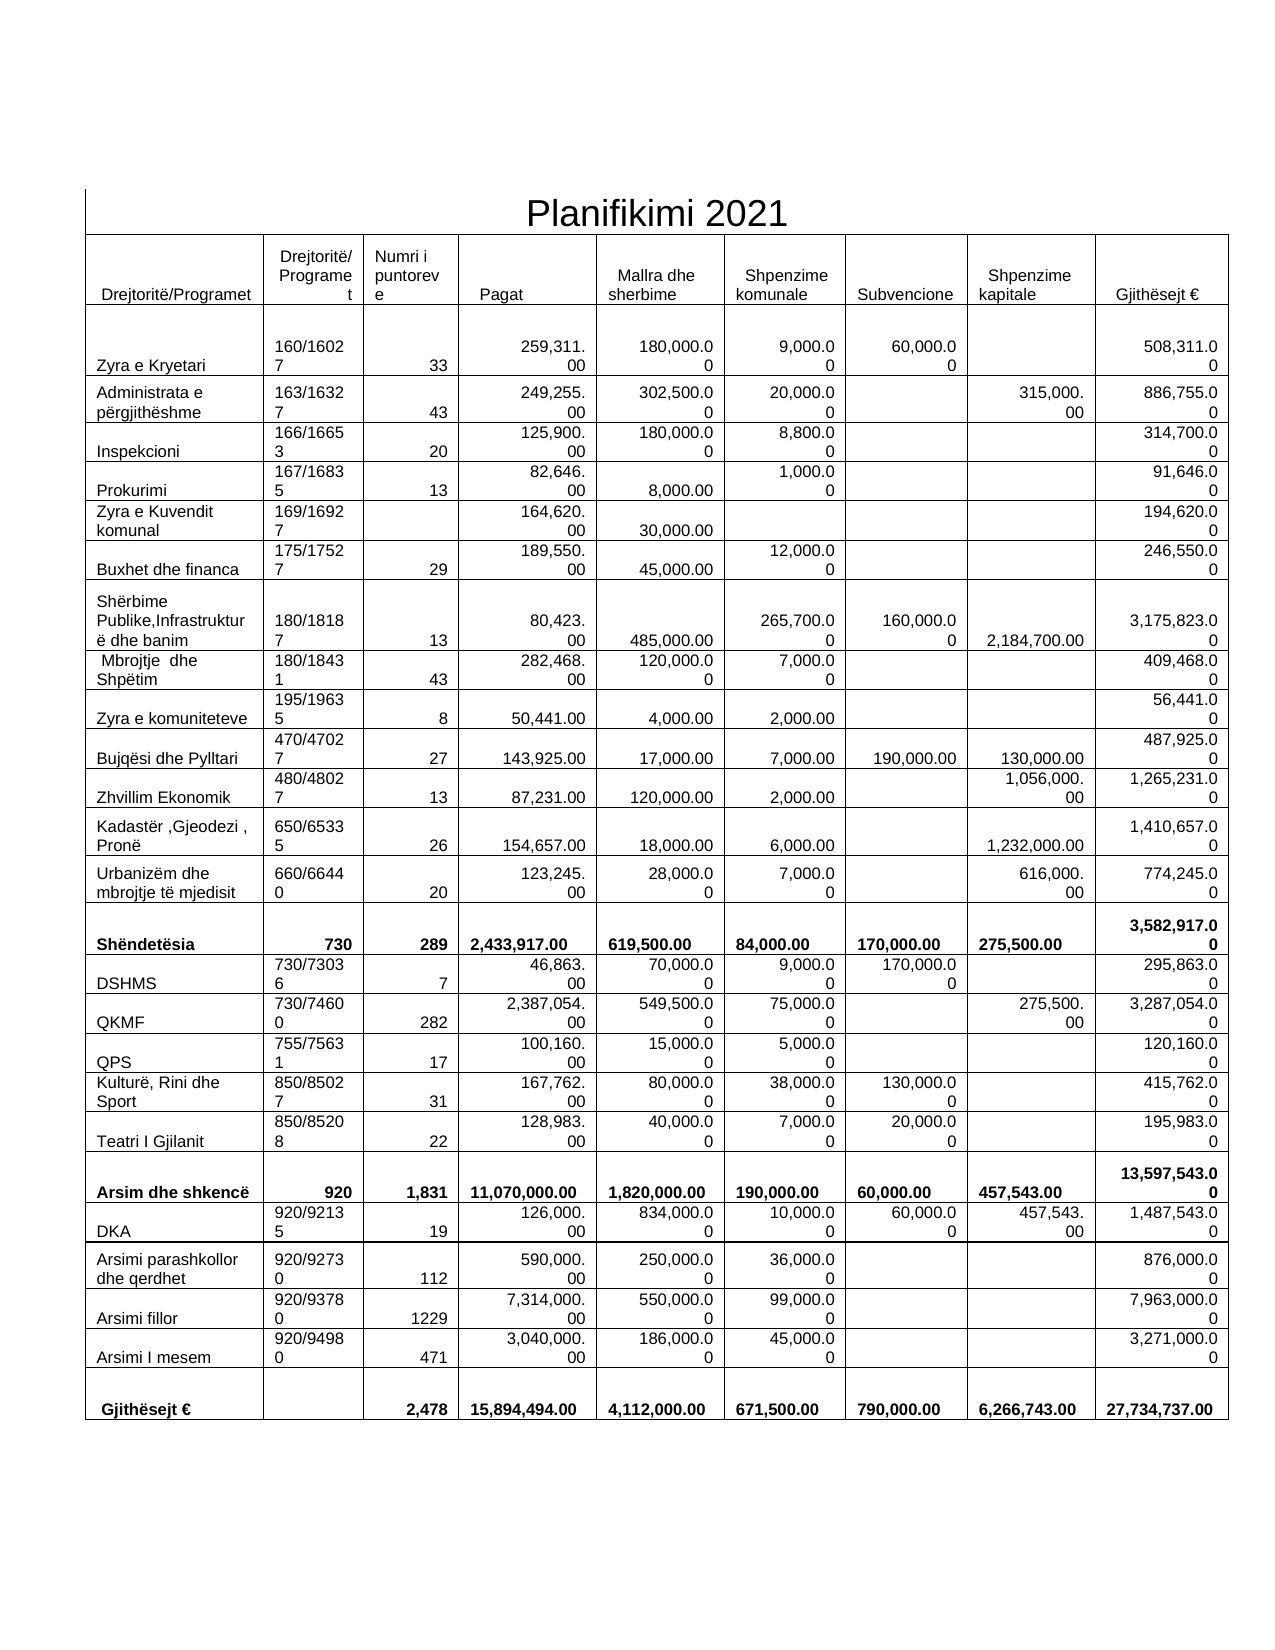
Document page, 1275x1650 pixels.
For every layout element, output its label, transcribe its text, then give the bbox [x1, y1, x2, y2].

table_cell 166/16653 [264, 423, 363, 461]
table_cell 2,184,700.00 [968, 580, 1095, 649]
table_cell Bujqësi dhe Pylltari [86, 729, 263, 768]
table_cell 128,983.00 [459, 1112, 596, 1151]
table_cell 126,000.00 [459, 1203, 596, 1241]
table_cell 17 [364, 1034, 458, 1072]
table_cell 82,646.00 [459, 462, 596, 500]
table_cell 38,000.00 [725, 1073, 845, 1111]
table_cell 295,863.00 [1096, 955, 1228, 993]
table_cell 20,000.00 [846, 1112, 967, 1151]
table_cell [968, 1243, 1095, 1288]
table_cell 27 [364, 729, 458, 768]
table_cell 487,925.00 [1096, 729, 1228, 768]
table_cell 315,000.00 [968, 376, 1095, 422]
table_cell 17,000.00 [597, 729, 724, 768]
table_cell 60,000.00 [846, 1152, 967, 1202]
table_cell 180,000.00 [597, 305, 724, 375]
table_cell 850/85027 [264, 1073, 363, 1111]
table_cell 28,000.00 [597, 856, 724, 902]
table_cell 120,000.00 [597, 769, 724, 807]
table_cell 4,000.00 [597, 690, 724, 728]
table_cell 8 [364, 690, 458, 728]
table_cell Arsimi I mesem [86, 1329, 263, 1367]
table_cell 130,000.00 [846, 1073, 967, 1111]
table_cell [846, 1289, 967, 1328]
table_cell 3,271,000.00 [1096, 1329, 1228, 1367]
table_cell 7,000.00 [725, 729, 845, 768]
table_cell 619,500.00 [597, 903, 724, 954]
table_cell 87,231.00 [459, 769, 596, 807]
table_cell 920/92730 [264, 1243, 363, 1288]
table_cell 167/16835 [264, 462, 363, 500]
table_cell 5,000.00 [725, 1034, 845, 1072]
table_cell 163/16327 [264, 376, 363, 422]
table_cell 250,000.00 [597, 1243, 724, 1288]
table_cell 189,550.00 [459, 541, 596, 579]
table_cell 13,597,543.00 [1096, 1152, 1228, 1202]
table_cell 123,245.00 [459, 856, 596, 902]
table_cell Teatri I Gjilanit [86, 1112, 263, 1151]
table_cell 13 [364, 580, 458, 649]
table_cell 27,734,737.00 [1096, 1368, 1228, 1418]
table_cell Urbanizëm dhe mbrojtje të mjedisit [86, 856, 263, 902]
table_cell Drejtoritë/ Programet [264, 235, 363, 304]
table_cell 31 [364, 1073, 458, 1111]
table_cell 1,232,000.00 [968, 808, 1095, 855]
table_cell [846, 1034, 967, 1072]
table_cell 84,000.00 [725, 903, 845, 954]
table_cell 170,000.00 [846, 903, 967, 954]
table_cell 195/19635 [264, 690, 363, 728]
table_cell DKA [86, 1203, 263, 1241]
table_cell 289 [364, 903, 458, 954]
table_cell 99,000.00 [725, 1289, 845, 1328]
table_cell Zyra e Kuvendit komunal [86, 501, 263, 540]
table_cell 415,762.00 [1096, 1073, 1228, 1111]
table_cell [968, 690, 1095, 728]
table_cell [846, 501, 967, 540]
table_cell 160,000.00 [846, 580, 967, 649]
table_cell 167,762.00 [459, 1073, 596, 1111]
table_cell 2,387,054.00 [459, 994, 596, 1032]
table_cell 7,000.00 [725, 651, 845, 689]
table_cell Administrata e përgjithëshme [86, 376, 263, 422]
table_cell [968, 1112, 1095, 1151]
table_cell 1,000.00 [725, 462, 845, 500]
table_cell 6,266,743.00 [968, 1368, 1095, 1418]
table_cell 508,311.00 [1096, 305, 1228, 375]
table_cell 190,000.00 [846, 729, 967, 768]
table_cell 8,800.00 [725, 423, 845, 461]
table_cell 876,000.00 [1096, 1243, 1228, 1288]
table_cell 2,478 [364, 1368, 458, 1418]
table_cell [846, 1243, 967, 1288]
table_cell 80,000.00 [597, 1073, 724, 1111]
table_cell 160/16027 [264, 305, 363, 375]
table_cell 590,000.00 [459, 1243, 596, 1288]
table_cell 471 [364, 1329, 458, 1367]
table_cell 112 [364, 1243, 458, 1288]
table_cell 7,000.00 [725, 856, 845, 902]
table_cell [846, 541, 967, 579]
table_cell 650/65335 [264, 808, 363, 855]
table_cell Shpenzime komunale [725, 235, 845, 304]
table_cell [846, 769, 967, 807]
table_cell QKMF [86, 994, 263, 1032]
table_cell Prokurimi [86, 462, 263, 500]
table_cell [968, 423, 1095, 461]
table_cell 1,265,231.00 [1096, 769, 1228, 807]
table_cell 1229 [364, 1289, 458, 1328]
table_cell 3,582,917.00 [1096, 903, 1228, 954]
table_cell [968, 1289, 1095, 1328]
table_cell 2,000.00 [725, 769, 845, 807]
table_cell 549,500.00 [597, 994, 724, 1032]
table_cell [968, 955, 1095, 993]
table_cell 920/94980 [264, 1329, 363, 1367]
table_cell 480/48027 [264, 769, 363, 807]
table_cell Arsimi fillor [86, 1289, 263, 1328]
table_cell [725, 501, 845, 540]
table_cell [264, 1368, 363, 1418]
table_cell [846, 376, 967, 422]
table_cell 180,000.00 [597, 423, 724, 461]
table_cell 60,000.00 [846, 305, 967, 375]
table_cell Drejtoritë/Programet [86, 235, 263, 304]
table_cell 302,500.00 [597, 376, 724, 422]
table_cell 20,000.00 [725, 376, 845, 422]
table_cell QPS [86, 1034, 263, 1072]
table_cell 774,245.00 [1096, 856, 1228, 902]
table_cell 60,000.00 [846, 1203, 967, 1241]
table_cell 550,000.00 [597, 1289, 724, 1328]
table_cell 164,620.00 [459, 501, 596, 540]
table_cell 9,000.00 [725, 305, 845, 375]
table_cell Shërbime Publike,Infrastrukturë dhe banim [86, 580, 263, 649]
table_cell 50,441.00 [459, 690, 596, 728]
table_cell 40,000.00 [597, 1112, 724, 1151]
table_cell [968, 1073, 1095, 1111]
table_cell 282,468.00 [459, 651, 596, 689]
table_cell 470/47027 [264, 729, 363, 768]
table_cell [846, 462, 967, 500]
table_cell 616,000.00 [968, 856, 1095, 902]
table_cell Numri i puntoreve [364, 235, 458, 304]
table_cell Zhvillim Ekonomik [86, 769, 263, 807]
table_cell [846, 808, 967, 855]
table_cell [846, 423, 967, 461]
table_cell 850/85208 [264, 1112, 363, 1151]
table_cell 7 [364, 955, 458, 993]
table_cell 11,070,000.00 [459, 1152, 596, 1202]
table_cell 46,863.00 [459, 955, 596, 993]
table_cell Pagat [459, 235, 596, 304]
table_cell 1,410,657.00 [1096, 808, 1228, 855]
table_cell Zyra e komuniteteve [86, 690, 263, 728]
table_cell 485,000.00 [597, 580, 724, 649]
table_cell 409,468.00 [1096, 651, 1228, 689]
table_cell 790,000.00 [846, 1368, 967, 1418]
table_cell 1,831 [364, 1152, 458, 1202]
table_cell 15,894,494.00 [459, 1368, 596, 1418]
table_cell 13 [364, 462, 458, 500]
table_cell 13 [364, 769, 458, 807]
table_cell [968, 305, 1095, 375]
table_cell 143,925.00 [459, 729, 596, 768]
table_cell 180/18187 [264, 580, 363, 649]
table_cell 3,175,823.00 [1096, 580, 1228, 649]
table_cell 246,550.00 [1096, 541, 1228, 579]
table_cell 1,487,543.00 [1096, 1203, 1228, 1241]
table_cell Arsim dhe shkencë [86, 1152, 263, 1202]
table_cell 80,423.00 [459, 580, 596, 649]
table_cell 125,900.00 [459, 423, 596, 461]
table_cell 2,000.00 [725, 690, 845, 728]
table_cell 755/75631 [264, 1034, 363, 1072]
table_cell 7,314,000.00 [459, 1289, 596, 1328]
table_cell 265,700.00 [725, 580, 845, 649]
table_cell 671,500.00 [725, 1368, 845, 1418]
table_cell Arsimi parashkollor dhe qerdhet [86, 1243, 263, 1288]
table_cell 4,112,000.00 [597, 1368, 724, 1418]
table_cell 2,433,917.00 [459, 903, 596, 954]
table_cell 20 [364, 423, 458, 461]
table_cell 730/73036 [264, 955, 363, 993]
table_cell DSHMS [86, 955, 263, 993]
table_cell 56,441.00 [1096, 690, 1228, 728]
table_cell Zyra e Kryetari [86, 305, 263, 375]
table_cell 190,000.00 [725, 1152, 845, 1202]
table_cell 920 [264, 1152, 363, 1202]
table_cell 886,755.00 [1096, 376, 1228, 422]
table_cell 43 [364, 651, 458, 689]
table_cell Gjithësejt € [1096, 235, 1228, 304]
table_cell [968, 1329, 1095, 1367]
table_cell 175/17527 [264, 541, 363, 579]
table_cell 457,543.00 [968, 1152, 1095, 1202]
table_cell 70,000.00 [597, 955, 724, 993]
table_cell 43 [364, 376, 458, 422]
table_cell 18,000.00 [597, 808, 724, 855]
table_cell 120,160.00 [1096, 1034, 1228, 1072]
table_cell Shëndetësia [86, 903, 263, 954]
table_cell 730 [264, 903, 363, 954]
table_cell 33 [364, 305, 458, 375]
table_cell 91,646.00 [1096, 462, 1228, 500]
table_cell 10,000.00 [725, 1203, 845, 1241]
table_cell Mbrojtje dhe Shpëtim [86, 651, 263, 689]
table_cell 275,500.00 [968, 903, 1095, 954]
table_cell 19 [364, 1203, 458, 1241]
table_cell 275,500.00 [968, 994, 1095, 1032]
table_cell 730/74600 [264, 994, 363, 1032]
table_cell 29 [364, 541, 458, 579]
table_cell 195,983.00 [1096, 1112, 1228, 1151]
table_cell Inspekcioni [86, 423, 263, 461]
table_cell 15,000.00 [597, 1034, 724, 1072]
table_cell Mallra dhe sherbime [597, 235, 724, 304]
table_cell 169/16927 [264, 501, 363, 540]
table_cell Gjithësejt € [86, 1368, 263, 1418]
table_cell 249,255.00 [459, 376, 596, 422]
table_cell 920/92135 [264, 1203, 363, 1241]
table_cell 9,000.00 [725, 955, 845, 993]
table_cell Subvencione [846, 235, 967, 304]
table_cell [846, 856, 967, 902]
table_cell 282 [364, 994, 458, 1032]
table_cell 180/18431 [264, 651, 363, 689]
table_cell 7,963,000.00 [1096, 1289, 1228, 1328]
table_cell 194,620.00 [1096, 501, 1228, 540]
table_cell Kulturë, Rini dhe Sport [86, 1073, 263, 1111]
table_cell 259,311.00 [459, 305, 596, 375]
table_cell [846, 994, 967, 1032]
table_cell [968, 541, 1095, 579]
table_cell 75,000.00 [725, 994, 845, 1032]
table_header Planifikimi 2021 [86, 189, 1229, 234]
table_cell Kadastër ,Gjeodezi ,Pronë [86, 808, 263, 855]
table_cell [846, 1329, 967, 1367]
table_cell Shpenzime kapitale [968, 235, 1095, 304]
table_cell 7,000.00 [725, 1112, 845, 1151]
table_cell 22 [364, 1112, 458, 1151]
table_cell [968, 1034, 1095, 1072]
table_cell 26 [364, 808, 458, 855]
table_cell 100,160.00 [459, 1034, 596, 1072]
table_cell 45,000.00 [725, 1329, 845, 1367]
table_cell 6,000.00 [725, 808, 845, 855]
table_cell 36,000.00 [725, 1243, 845, 1288]
table_cell [968, 651, 1095, 689]
table_cell 314,700.00 [1096, 423, 1228, 461]
table_cell 660/66440 [264, 856, 363, 902]
table_cell 457,543.00 [968, 1203, 1095, 1241]
table_cell 1,056,000.00 [968, 769, 1095, 807]
table_cell 45,000.00 [597, 541, 724, 579]
table_cell [364, 501, 458, 540]
table_cell 834,000.00 [597, 1203, 724, 1241]
table_cell 154,657.00 [459, 808, 596, 855]
table_cell 170,000.00 [846, 955, 967, 993]
table_cell [968, 462, 1095, 500]
table_cell [846, 651, 967, 689]
table_cell 1,820,000.00 [597, 1152, 724, 1202]
table_cell 20 [364, 856, 458, 902]
table_cell 3,040,000.00 [459, 1329, 596, 1367]
table_cell 8,000.00 [597, 462, 724, 500]
table_cell 130,000.00 [968, 729, 1095, 768]
table_cell 30,000.00 [597, 501, 724, 540]
table_cell 120,000.00 [597, 651, 724, 689]
table_cell 3,287,054.00 [1096, 994, 1228, 1032]
table_cell 12,000.00 [725, 541, 845, 579]
table_cell [846, 690, 967, 728]
table_cell 920/93780 [264, 1289, 363, 1328]
table_cell 186,000.00 [597, 1329, 724, 1367]
table_cell [968, 501, 1095, 540]
table_cell Buxhet dhe financa [86, 541, 263, 579]
